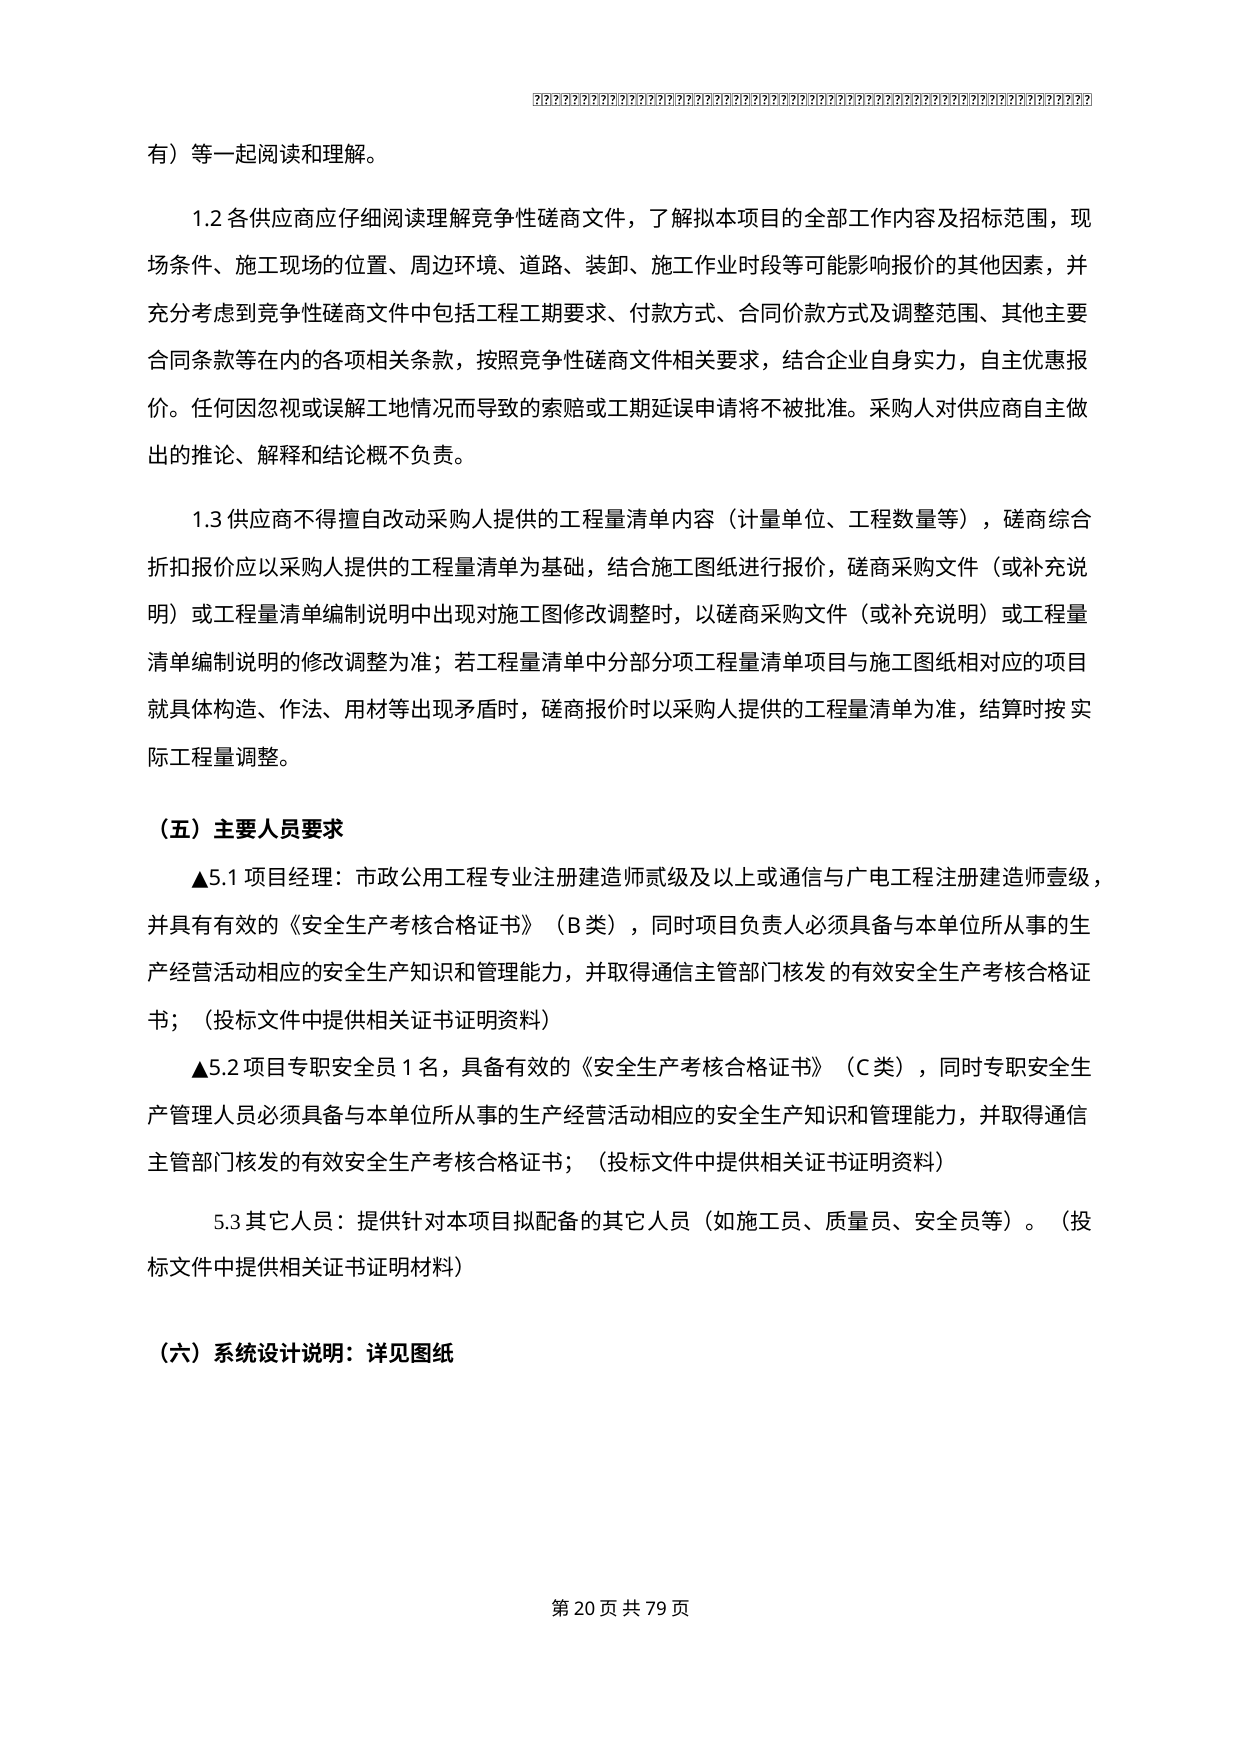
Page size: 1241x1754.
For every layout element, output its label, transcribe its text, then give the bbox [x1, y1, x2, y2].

text 1.3供应商不得擅自改动采购人提供的工程量清单内容（计量单位、工程数量等），磋商综合折扣报价应以采购人提供的工程量清单为基础，结合施工图纸进行报价，磋商采购文件（或补充说明）或工程量清单编制说明中出现对施工图修改调整时，以磋商采购文件（或补充说明）或工程量清单编制说明的修改调整为准；若工程量清单中分部分项工程量清单项目与施工图纸相对应的项目就具体构造、作法、用材等出现矛盾时，磋商报价时以采购人提供的工程量清单为准，结算时按实际工程量调整。 [148, 502, 1092, 771]
text 5.3其它人员：提供针对本项目拟配备的其它人员（如施工员、质量员、安全员等）。（投标文件中提供相关证书证明材料） [148, 1193, 1092, 1284]
text （六）系统设计说明：详见图纸 [148, 1336, 1092, 1368]
text ▲5.2项目专职安全员1名，具备有效的《安全生产考核合格证书》（C类），同时专职安全生产管理人员必须具备与本单位所从事的生产经营活动相应的安全生产知识和管理能力，并取得通信主管部门核发的有效安全生产考核合格证书；（投标文件中提供相关证书证明资料） [148, 1050, 1092, 1177]
list 主要人员要求 [148, 812, 1092, 844]
text ▲5.1项目经理：市政公用工程专业注册建造师贰级及以上或通信与广电工程注册建造师壹级，并具有有效的《安全生产考核合格证书》（B类），同时项目负责人必须具备与本单位所从事的生产经营活动相应的安全生产知识和管理能力，并取得通信主管部门核发的有效安全生产考核合格证书；（投标文件中提供相关证书证明资料） [148, 860, 1092, 1034]
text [148, 137, 1092, 169]
text 1.2各供应商应仔细阅读理解竞争性磋商文件，了解拟本项目的全部工作内容及招标范围，现场条件、施工现场的位置、周边环境、道路、装卸、施工作业时段等可能影响报价的其他因素，并充分考虑到竞争性磋商文件中包括工程工期要求、付款方式、合同价款方式及调整范围、其他主要合同条款等在内的各项相关条款，按照竞争性磋商文件相关要求，结合企业自身实力，自主优惠报价。任何因忽视或误解工地情况而导致的索赔或工期延误申请将不被批准。采购人对供应商自主做出的推论、解释和结论概不负责。 [148, 201, 1092, 470]
